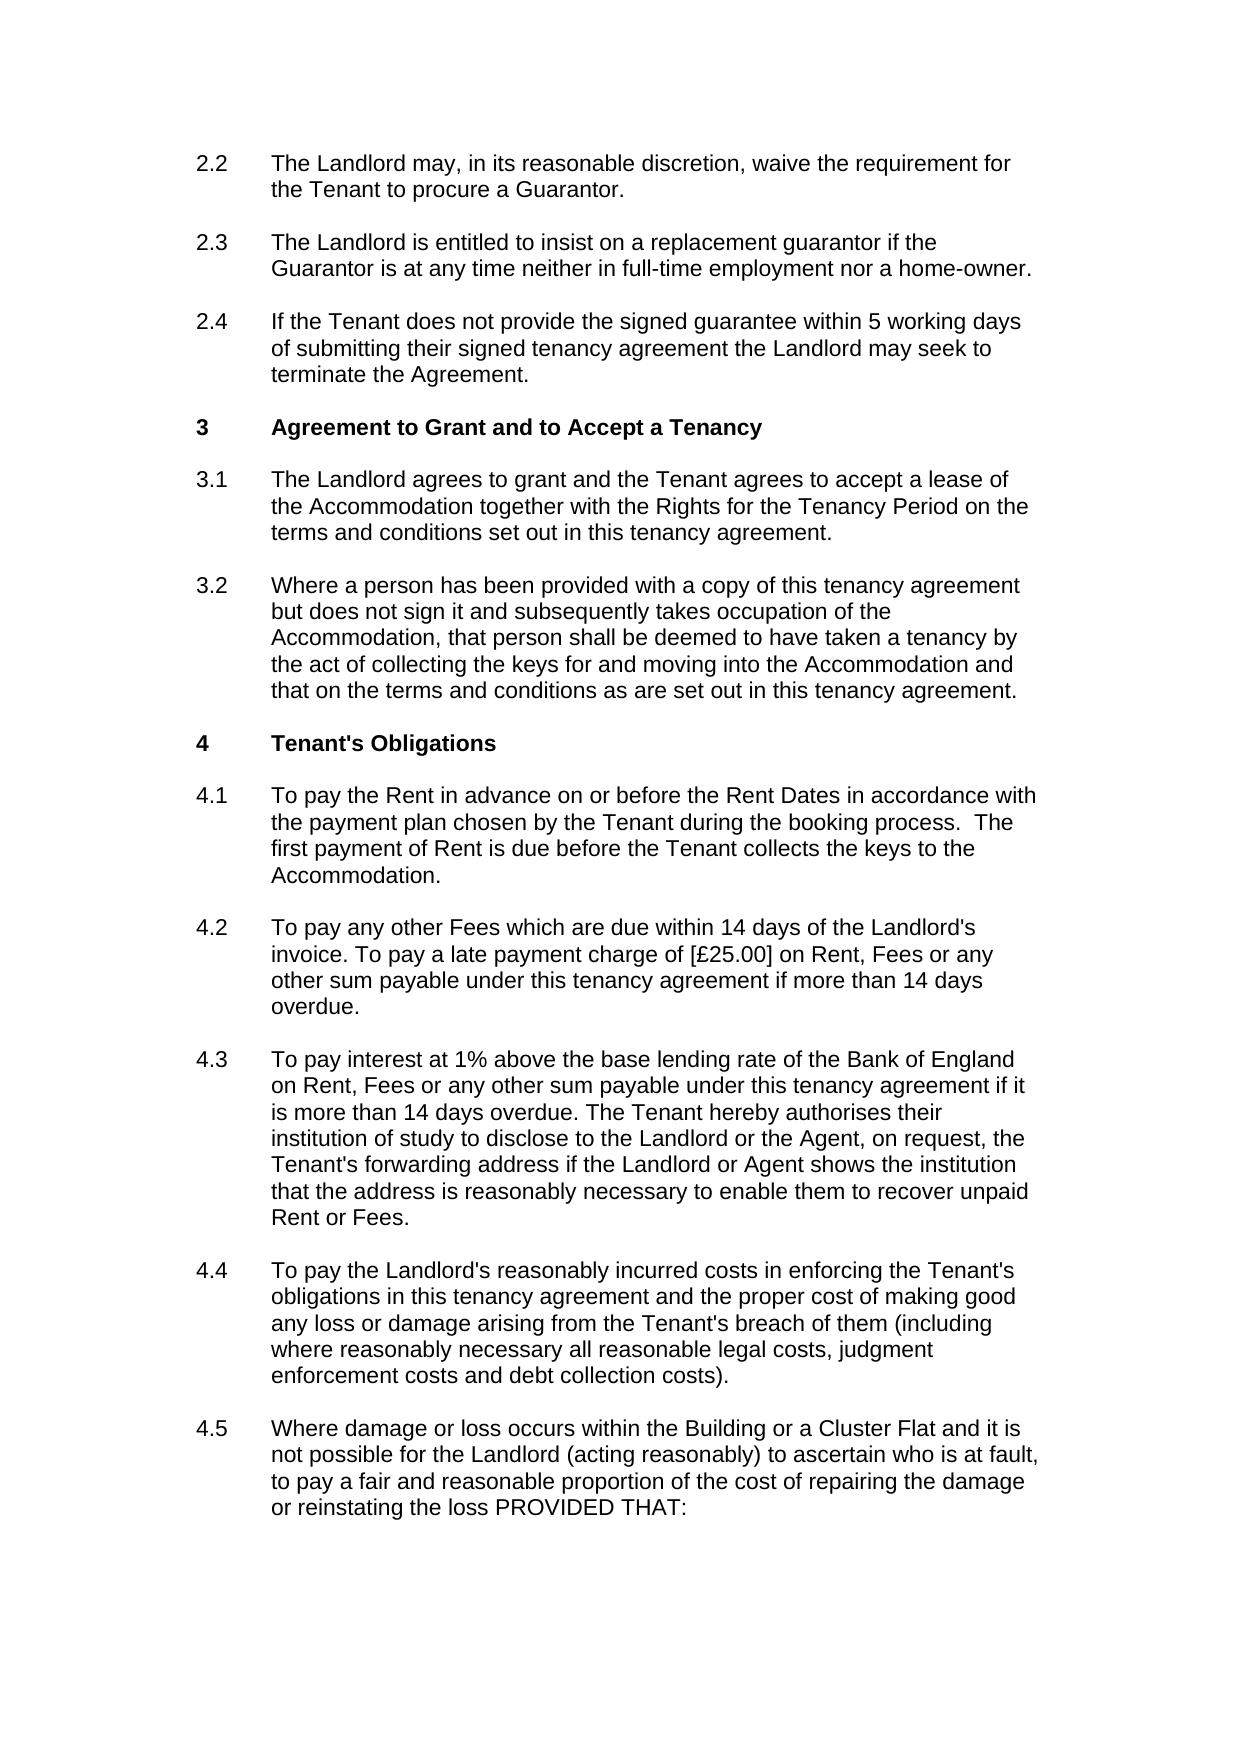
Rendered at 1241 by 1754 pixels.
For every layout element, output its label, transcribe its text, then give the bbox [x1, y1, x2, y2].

text 4.4 To pay the Landlord's reasonably incurred costs in enforcing the Tenant's obligations in this tenancy agreement and the proper cost of making good any loss or damage arising from the Tenant's breach of them (including where reasonably necessary all reasonable legal costs, judgment enforcement costs and debt collection costs). [196, 1257, 1044, 1389]
text 3.2 Where a person has been provided with a copy of this tenancy agreement but does not sign it and subsequently takes occupation of the Accommodation, that person shall be deemed to have taken a tenancy by the act of collecting the keys for and moving into the Accommodation and that on the terms and conditions as are set out in this tenancy agreement. [196, 572, 1044, 703]
text 4.3 To pay interest at 1% above the base lending rate of the Bank of England on Rent, Fees or any other sum payable under this tenancy agreement if it is more than 14 days overdue. The Tenant hereby authorises their institution of study to disclose to the Landlord or the Agent, on request, the Tenant's forwarding address if the Landlord or Agent shows the institution that the address is reasonably necessary to enable them to recover unpaid Rent or Fees. [196, 1046, 1044, 1231]
subtitle 4 Tenant's Obligations [196, 730, 1044, 756]
text 4.1 To pay the Rent in advance on or before the Rent Dates in accordance with the payment plan chosen by the Tenant during the booking process. The first payment of Rent is due before the Tenant collects the keys to the Accommodation. [196, 782, 1044, 888]
text 4.5 Where damage or loss occurs within the Building or a Cluster Flat and it is not possible for the Landlord (acting reasonably) to ascertain who is at fault, to pay a fair and reasonable proportion of the cost of repairing the damage or reinstating the loss PROVIDED THAT: [196, 1415, 1044, 1520]
subtitle 3 Agreement to Grant and to Accept a Tenancy [196, 413, 1044, 440]
text 2.3 The Landlord is entitled to insist on a replacement guarantor if the Guarantor is at any time neither in full-time employment nor a home-owner. [196, 229, 1044, 282]
text 3.1 The Landlord agrees to grant and the Tenant agrees to accept a lease of the Accommodation together with the Rights for the Tenancy Period on the terms and conditions set out in this tenancy agreement. [196, 466, 1044, 545]
text 2.2 The Landlord may, in its reasonable discretion, waive the requirement for the Tenant to procure a Guarantor. [196, 150, 1044, 203]
text 2.4 If the Tenant does not provide the signed guarantee within 5 working days of submitting their signed tenancy agreement the Landlord may seek to terminate the Agreement. [196, 308, 1044, 387]
text 4.2 To pay any other Fees which are due within 14 days of the Landlord's invoice. To pay a late payment charge of [£25.00] on Rent, Fees or any other sum payable under this tenancy agreement if more than 14 days overdue. [196, 914, 1044, 1020]
